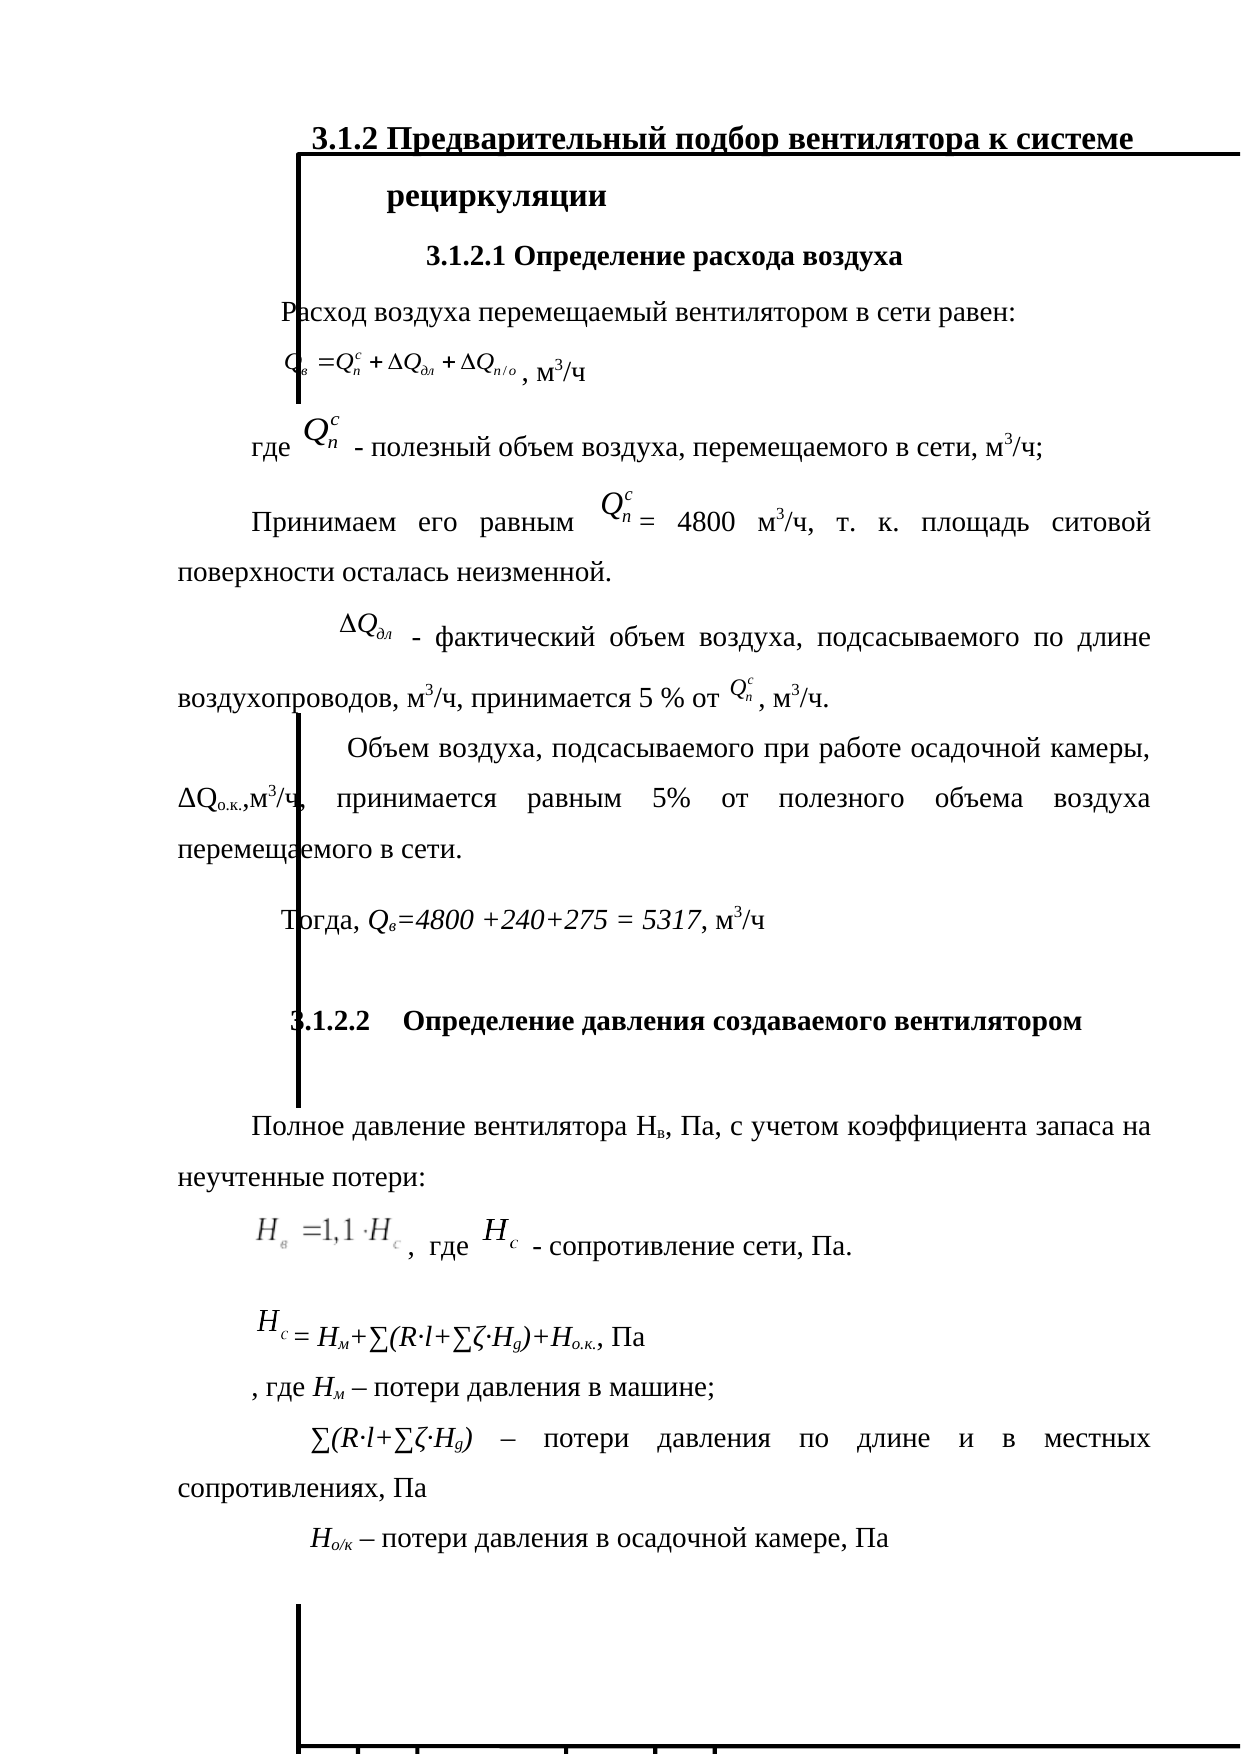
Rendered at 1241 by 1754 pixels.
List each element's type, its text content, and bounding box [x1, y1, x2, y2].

text , где Нм – потери давления в машине; [177, 1369, 1152, 1403]
text Объем воздуха, подсасываемого при работе осадочной камеры, ΔQо.к.,м3/ч, принимается равным 5% от полезного объема воздуха перемещаемого в сети. [177, 730, 1152, 864]
text Полное давление вентилятора Hв, Па, с учетом коэффициента запаса на неучтенные потери: [177, 1108, 1152, 1192]
text Тогда, Qв=4800 +240+275 = 5317, м3/ч [177, 902, 1152, 936]
text 3.1.2.1 Определение расхода воздуха [177, 238, 1152, 272]
text Расход воздуха перемещаемый вентилятором в сети равен: [177, 294, 1152, 327]
text = Нм+∑(R∙l+∑ζ∙Hg)+Hо.к., Па [177, 1300, 1152, 1353]
list Определение давления создаваемого вентилятором [290, 1003, 1152, 1036]
text , м3/ч [177, 344, 1152, 388]
list Предварительный подбор вентилятора к системе рециркуляции [311, 118, 1152, 214]
text - фактический объем воздуха, подсасываемого по длине воздухопроводов, м3/ч, принимается 5 % от , м3/ч. [177, 604, 1152, 713]
text Hо/к – потери давления в осадочной камере, Па [177, 1521, 1152, 1554]
text ∑(R∙l+∑ζ∙Hg) – потери давления по длине и в местных сопротивлениях, Па [177, 1420, 1152, 1504]
text где - полезный объем воздуха, перемещаемого в сети, м3/ч; [177, 404, 1152, 462]
text , где - сопротивление сети, Па. [177, 1209, 1152, 1262]
text Принимаем его равным = 4800 м3/ч, т. к. площадь ситовой поверхности осталась неизменной. [177, 479, 1152, 587]
